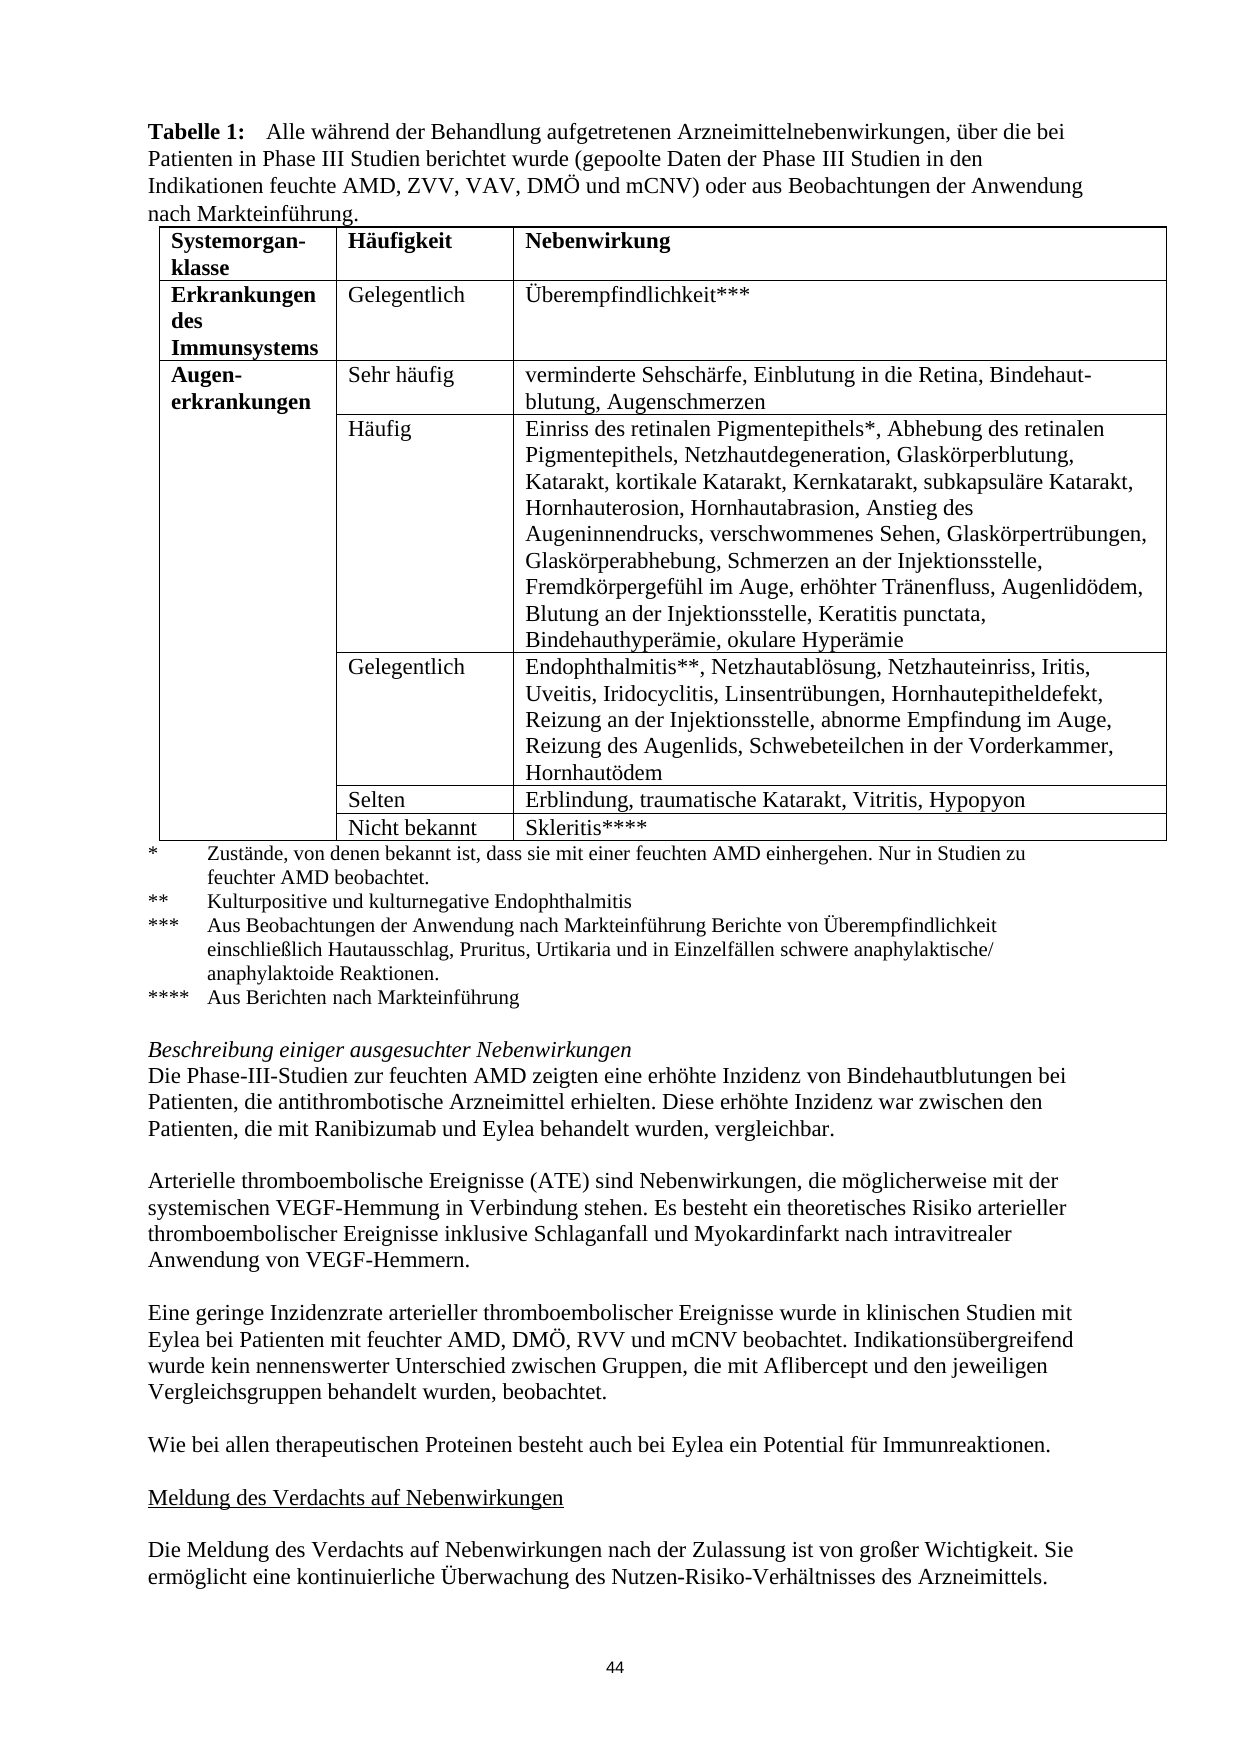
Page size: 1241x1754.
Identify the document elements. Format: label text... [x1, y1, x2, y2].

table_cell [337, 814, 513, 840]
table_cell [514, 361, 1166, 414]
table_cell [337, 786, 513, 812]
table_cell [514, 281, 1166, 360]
text Wie bei allen therapeutischen Proteinen besteht auch bei Eylea ein Potential für Immunreaktionen. [148, 1431, 1092, 1457]
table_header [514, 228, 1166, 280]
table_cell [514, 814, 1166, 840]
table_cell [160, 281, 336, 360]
text * Zustände, von denen bekannt ist, dass sie mit einer feuchten AMD einhergehen. Nur in Studien zu feuchter AMD beobachtet. [148, 841, 1092, 889]
text **** Aus Berichten nach Markteinführung [148, 985, 1092, 1009]
text ** Kulturpositive und kulturnegative Endophthalmitis [148, 889, 1092, 913]
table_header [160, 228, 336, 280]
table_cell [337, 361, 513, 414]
text Meldung des Verdachts auf Nebenwirkungen [148, 1484, 1092, 1510]
text Beschreibung einiger ausgesuchter Nebenwirkungen [148, 1036, 1092, 1062]
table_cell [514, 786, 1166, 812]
text Die Phase-III-Studien zur feuchten AMD zeigten eine erhöhte Inzidenz von Bindehautblutungen bei Patienten, die antithrombotische Arzneimittel erhielten. Diese erhöhte Inzidenz war zwischen den Patienten, die mit Ranibizumab und Eylea behandelt wurden, vergleichbar. [148, 1062, 1092, 1141]
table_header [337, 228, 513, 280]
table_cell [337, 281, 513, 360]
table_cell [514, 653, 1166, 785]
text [148, 1536, 1092, 1589]
text Eine geringe Inzidenzrate arterieller thromboembolischer Ereignisse wurde in klinischen Studien mit Eylea bei Patienten mit feuchter AMD, DMÖ, RVV und mCNV beobachtet. Indikationsübergreifend wurde kein nennenswerter Unterschied zwischen Gruppen, die mit Aflibercept und den jeweiligen Vergleichsgruppen behandelt wurden, beobachtet. [148, 1299, 1092, 1405]
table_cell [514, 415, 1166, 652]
text *** Aus Beobachtungen der Anwendung nach Markteinführung Berichte von Überempfindlichkeit einschließlich Hautausschlag, Pruritus, Urtikaria und in Einzelfällen schwere anaphylaktische/ anaphylaktoide Reaktionen. [148, 913, 1092, 985]
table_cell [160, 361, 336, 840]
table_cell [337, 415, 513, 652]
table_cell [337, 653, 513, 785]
text Arterielle thromboembolische Ereignisse (ATE) sind Nebenwirkungen, die möglicherweise mit der systemischen VEGF-Hemmung in Verbindung stehen. Es besteht ein theoretisches Risiko arterieller thromboembolischer Ereignisse inklusive Schlaganfall und Myokardinfarkt nach intravitrealer Anwendung von VEGF-Hemmern. [148, 1167, 1092, 1273]
text Tabelle 1: Alle während der Behandlung aufgetretenen Arzneimittelnebenwirkungen, über die bei Patienten in Phase III Studien berichtet wurde (gepoolte Daten der Phase III Studien in den Indikationen feuchte AMD, ZVV, VAV, DMÖ und mCNV) oder aus Beobachtungen der Anwendung nach Markteinführung. [148, 118, 1092, 226]
